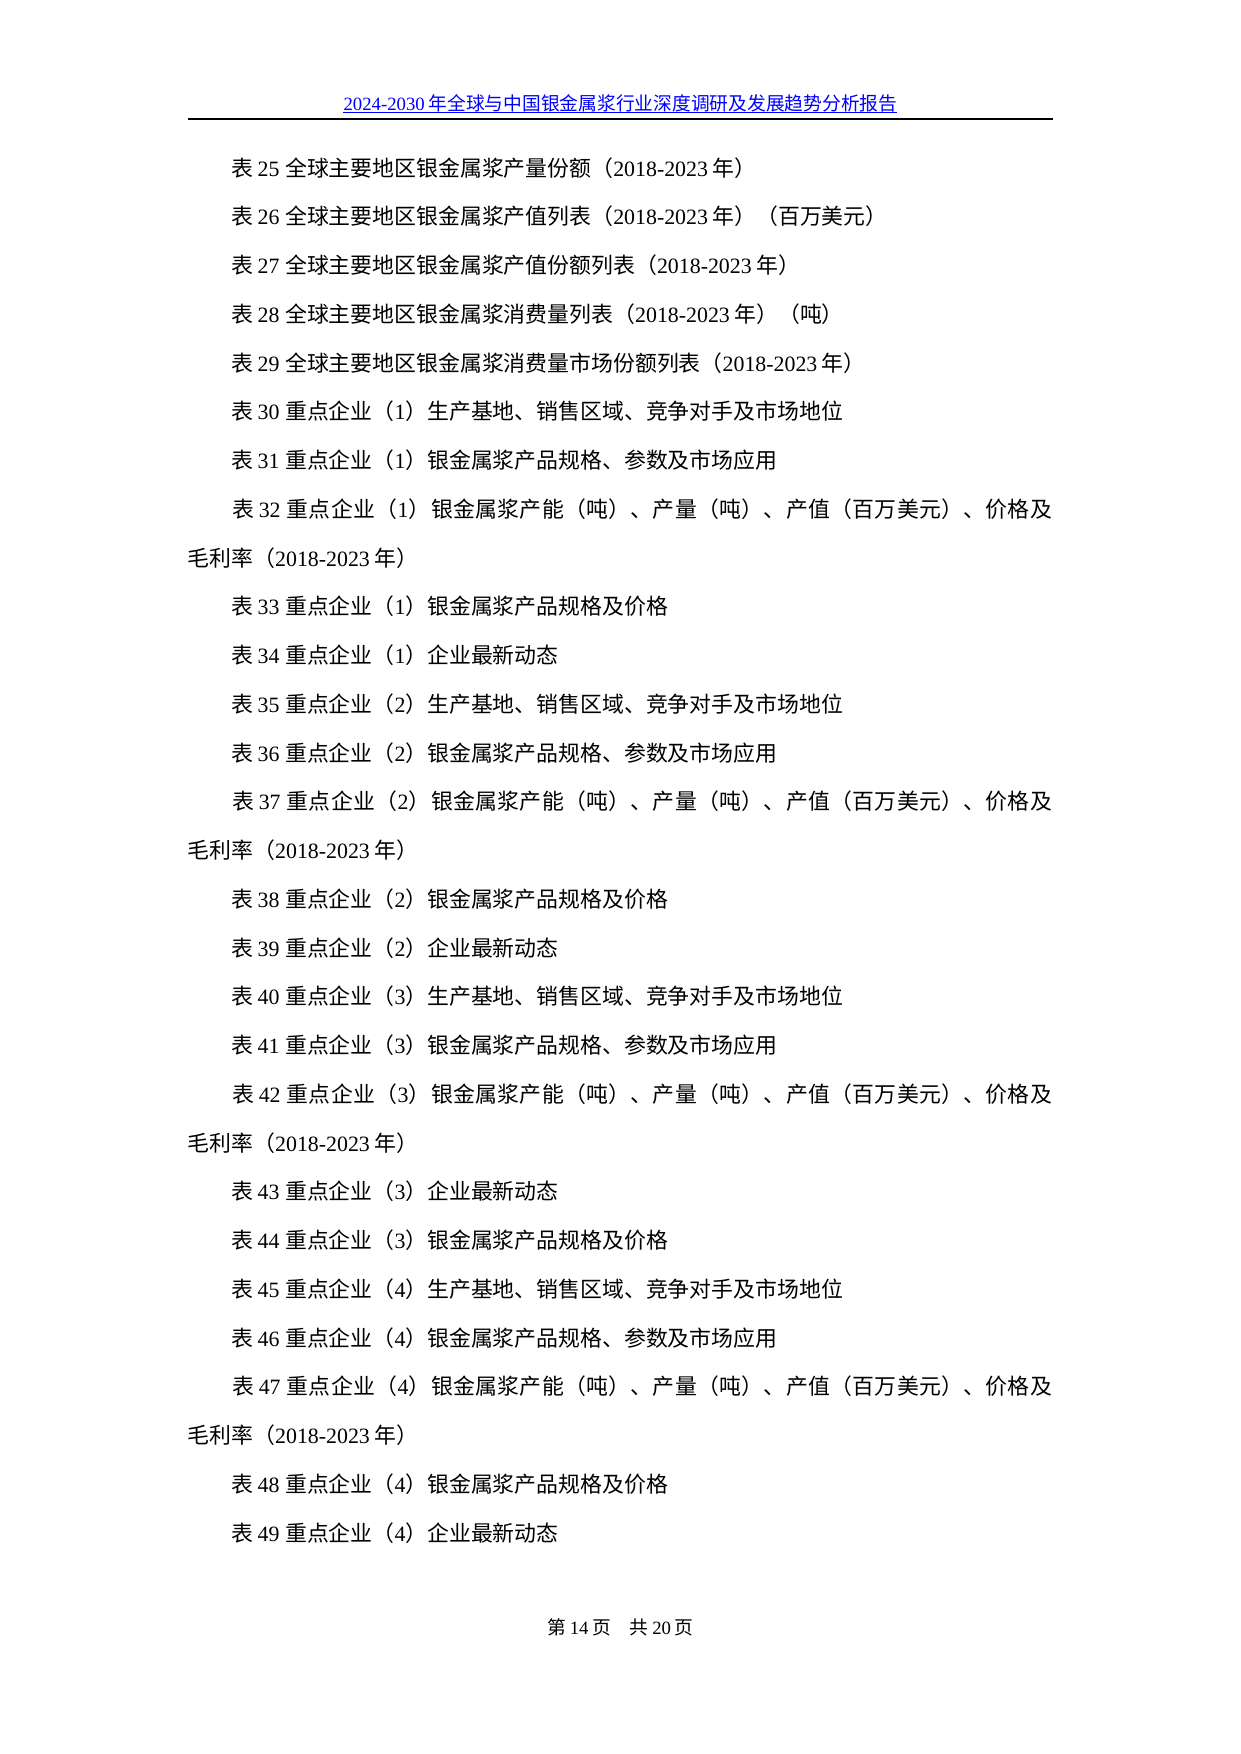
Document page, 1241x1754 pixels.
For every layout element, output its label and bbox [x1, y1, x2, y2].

text [187, 150, 1053, 1548]
